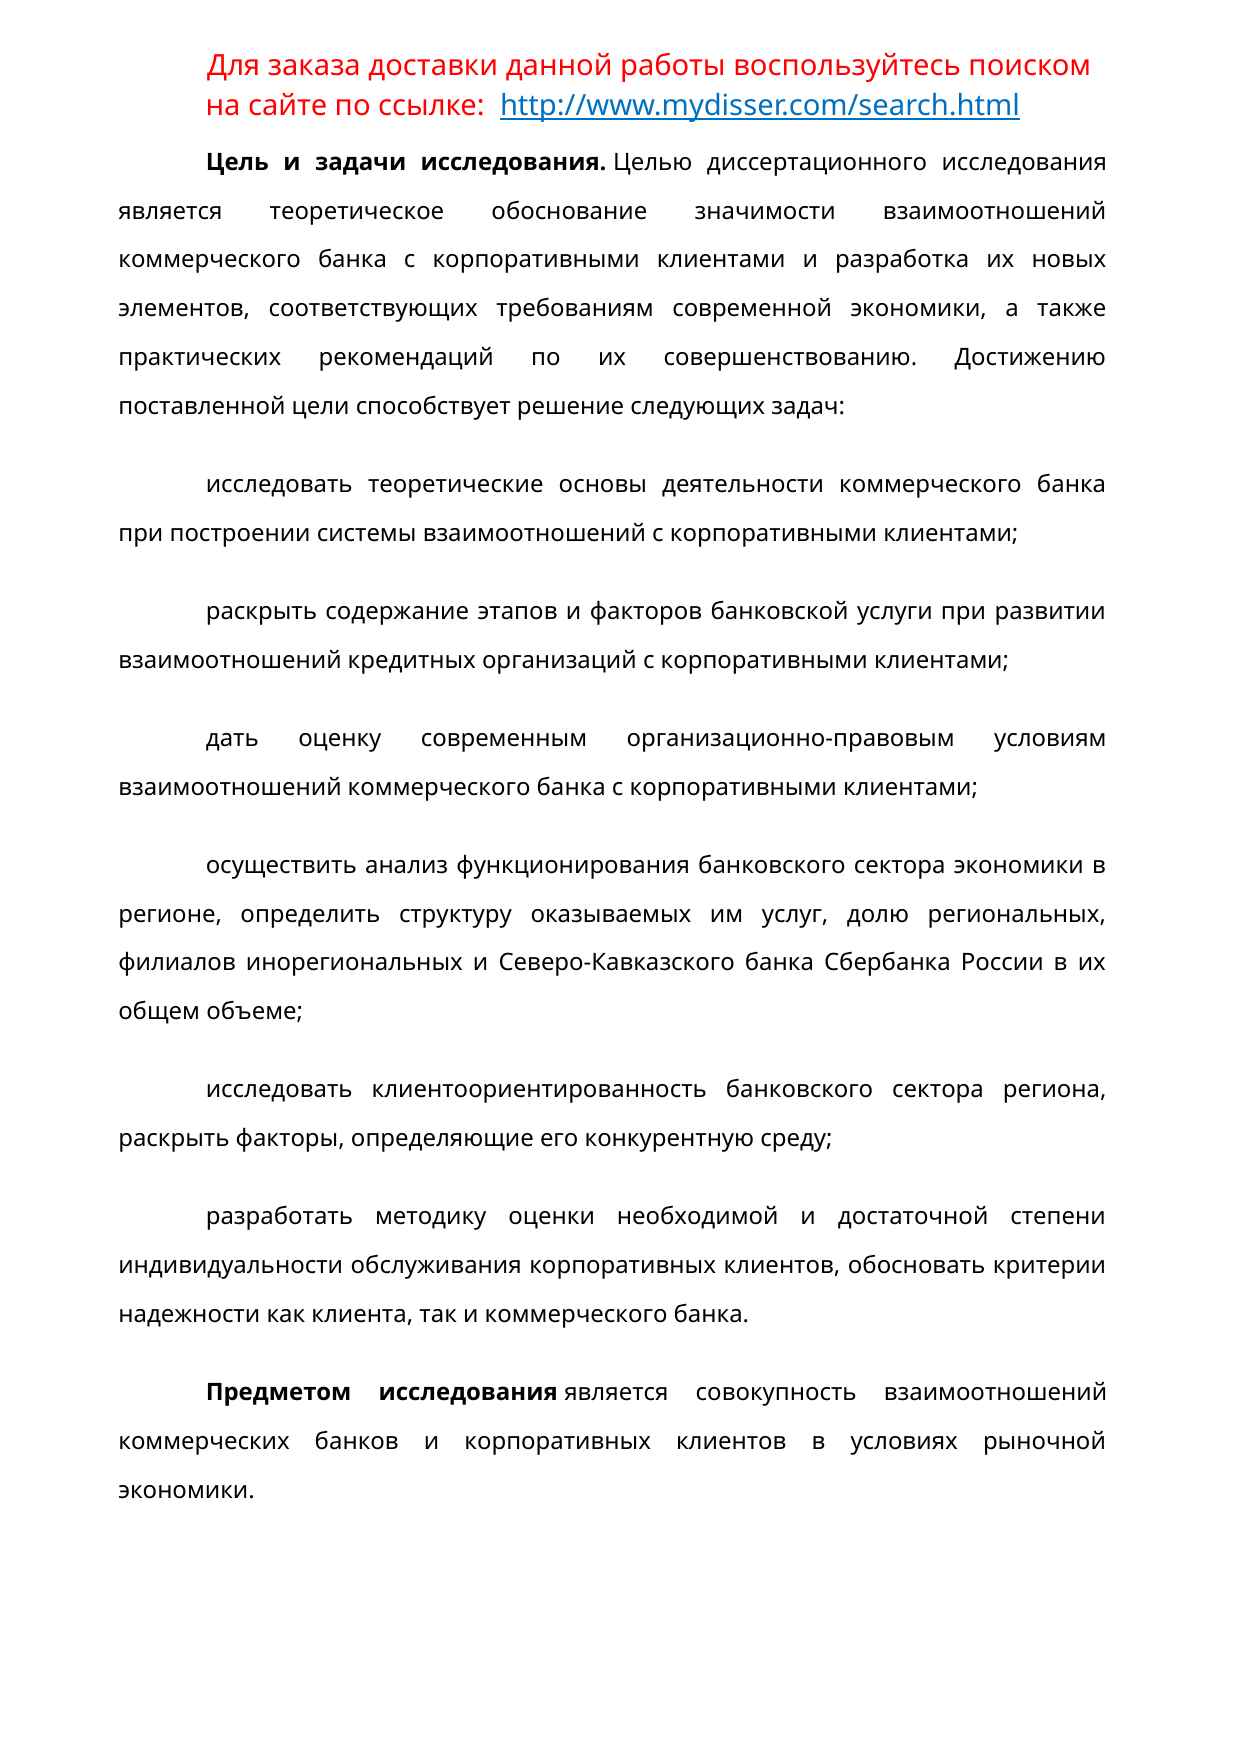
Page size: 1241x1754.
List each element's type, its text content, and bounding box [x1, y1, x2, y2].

text исследовать клиентоориентированность банковского сектора региона, раскрыть факторы, определяющие его конкурентную среду; [118, 1072, 1107, 1153]
text осуществить анализ функционирования банковского сектора экономики в регионе, определить структуру оказываемых им услуг, долю региональных, филиалов инорегиональных и Северо-Кавказского банка Сбербанка России в их общем объеме; [118, 847, 1107, 1027]
text Предметом исследования является совокупность взаимоотношений коммерческих банков и корпоративных клиентов в условиях рыночной экономики. [118, 1375, 1107, 1505]
text дать оценку современным организационно-правовым условиям взаимоотношений коммерческого банка с корпоративными клиентами; [118, 721, 1107, 802]
text раскрыть содержание этапов и факторов банковской услуги при развитии взаимоотношений кредитных организаций с корпоративными клиентами; [118, 594, 1107, 675]
text исследовать теоретические основы деятельности коммерческого банка при построении системы взаимоотношений с корпоративными клиентами; [118, 467, 1107, 548]
text Цель и задачи исследования. Целью диссертационного исследования является теоретическое обоснование значимости взаимоотношений коммерческого банка с корпоративными клиентами и разработка их новых элементов, соответствующих требованиям современной экономики, а также практических рекомендаций по их совершенствованию. Достижению поставленной цели способствует решение следующих задач: [118, 144, 1107, 421]
text разработать методику оценки необходимой и достаточной степени индивидуальности обслуживания корпоративных клиентов, обосновать критерии надежности как клиента, так и коммерческого банка. [118, 1199, 1107, 1329]
